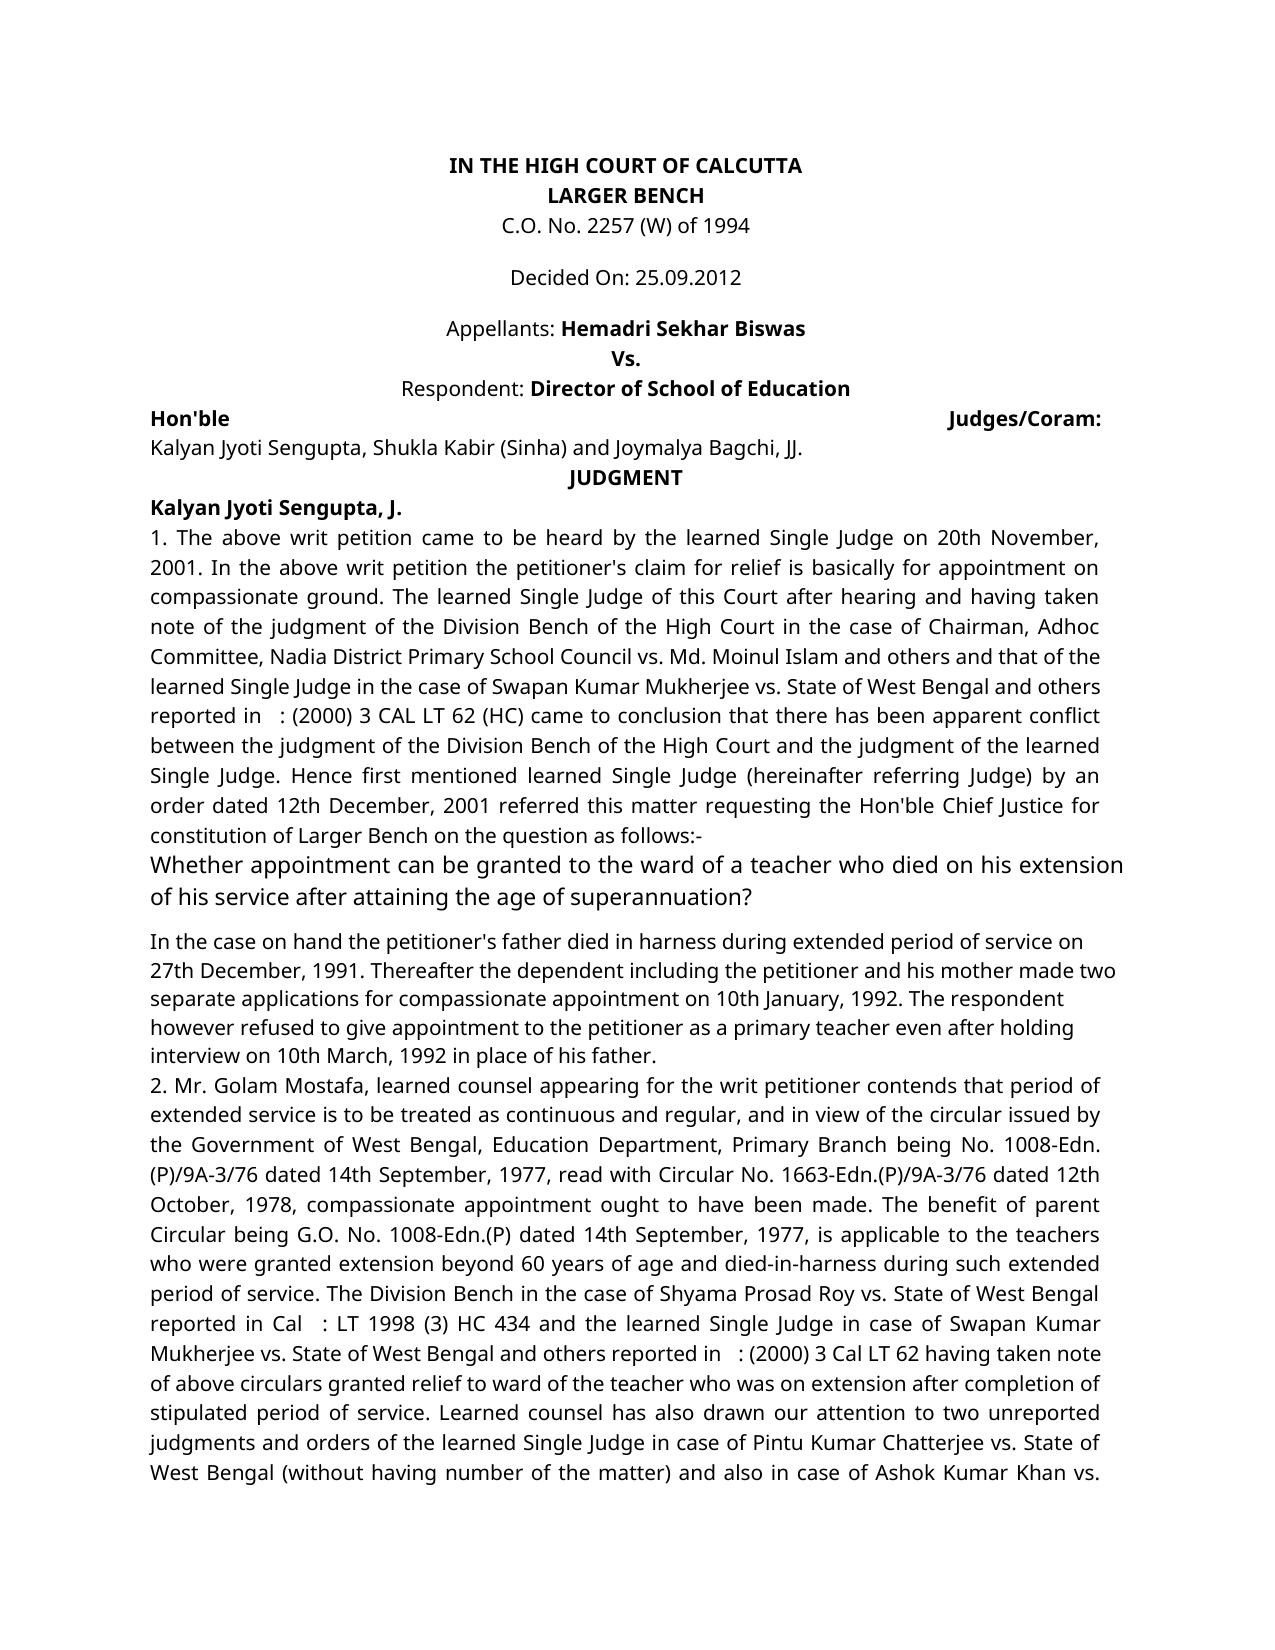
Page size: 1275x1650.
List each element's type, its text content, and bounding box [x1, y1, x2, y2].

text IN THE HIGH COURT OF CALCUTTA LARGER BENCH [150, 150, 1102, 209]
text Kalyan Jyoti Sengupta, J. [150, 492, 1102, 521]
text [150, 1069, 1102, 1487]
text Appellants: Hemadri Sekhar Biswas Vs. Respondent: Director of School of Education [150, 313, 1102, 402]
text Whether appointment can be granted to the ward of a teacher who died on his extension of his service after attaining the age of superannuation? [150, 849, 1125, 912]
text Hon'ble Judges/Coram: Kalyan Jyoti Sengupta, Shukla Kabir (Sinha) and Joymalya Bagchi, JJ. [150, 402, 1102, 462]
text JUDGMENT [150, 462, 1102, 492]
text Decided On: 25.09.2012 [150, 261, 1102, 291]
text 1. The above writ petition came to be heard by the learned Single Judge on 20th November, 2001. In the above writ petition the petitioner's claim for relief is basically for appointment on compassionate ground. The learned Single Judge of this Court after hearing and having taken note of the judgment of the Division Bench of the High Court in the case of Chairman, Adhoc Committee, Nadia District Primary School Council vs. Md. Moinul Islam and others and that of the learned Single Judge in the case of Swapan Kumar Mukherjee vs. State of West Bengal and others reported in : (2000) 3 CAL LT 62 (HC) came to conclusion that there has been apparent conflict between the judgment of the Division Bench of the High Court and the judgment of the learned Single Judge. Hence first mentioned learned Single Judge (hereinafter referring Judge) by an order dated 12th December, 2001 referred this matter requesting the Hon'ble Chief Justice for constitution of Larger Bench on the question as follows:- [150, 521, 1102, 849]
text In the case on hand the petitioner's father died in harness during extended period of service on 27th December, 1991. Thereafter the dependent including the petitioner and his mother made two separate applications for compassionate appointment on 10th January, 1992. The respondent however refused to give appointment to the petitioner as a primary teacher even after holding interview on 10th March, 1992 in place of his father. [657, 927, 1125, 1069]
text C.O. No. 2257 (W) of 1994 [150, 209, 1102, 239]
